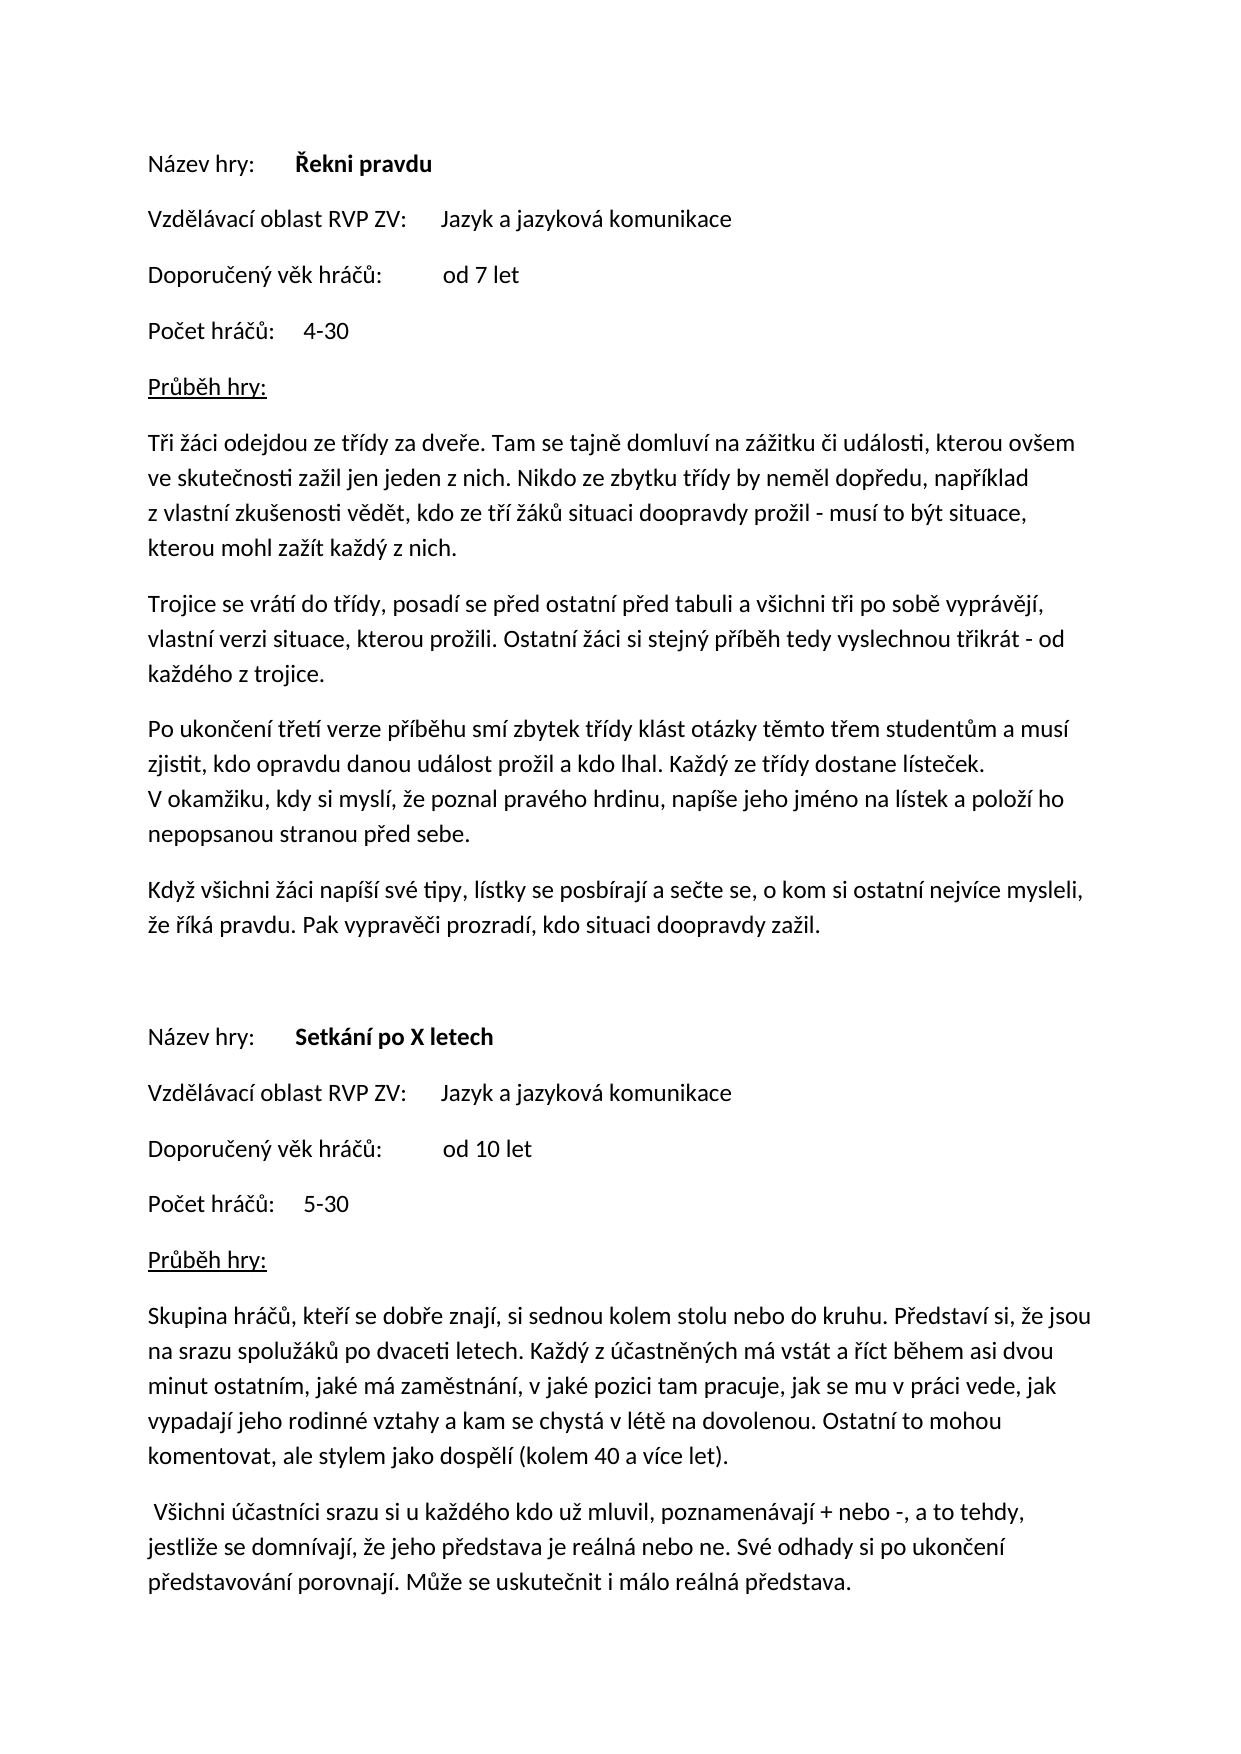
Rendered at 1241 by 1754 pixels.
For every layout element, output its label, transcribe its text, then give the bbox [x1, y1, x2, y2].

text Vzdělávací oblast RVP ZV: Jazyk a jazyková komunikace [148, 203, 1092, 234]
text Počet hráčů: 4-30 [148, 315, 1092, 346]
text Trojice se vrátí do třídy, posadí se před ostatní před tabuli a všichni tři po sobě vyprávějí, vlastní verzi situace, kterou prožili. Ostatní žáci si stejný příběh tedy vyslechnou třikrát - od každého z trojice. [148, 588, 1092, 688]
text Název hry: Setkání po X letech [148, 1021, 1092, 1052]
text Tři žáci odejdou ze třídy za dveře. Tam se tajně domluví na zážitku či události, kterou ovšem ve skutečnosti zažil jen jeden z nich. Nikdo ze zbytku třídy by neměl dopředu, například z vlastní zkušenosti vědět, kdo ze tří žáků situaci doopravdy prožil - musí to být situace, kterou mohl zažít každý z nich. [148, 427, 1092, 562]
text Všichni účastníci srazu si u každého kdo už mluvil, poznamenávají + nebo -, a to tehdy, jestliže se domnívají, že jeho představa je reálná nebo ne. Své odhady si po ukončení představování porovnají. Může se uskutečnit i málo reálná představa. [148, 1496, 1092, 1597]
text Když všichni žáci napíší své tipy, lístky se posbírají a sečte se, o kom si ostatní nejvíce mysleli, že říká pravdu. Pak vypravěči prozradí, kdo situaci doopravdy zažil. [148, 874, 1092, 940]
text Počet hráčů: 5-30 [148, 1188, 1092, 1219]
text Po ukončení třetí verze příběhu smí zbytek třídy klást otázky těmto třem studentům a musí zjistit, kdo opravdu danou událost prožil a kdo lhal. Každý ze třídy dostane lísteček. V okamžiku, kdy si myslí, že poznal pravého hrdinu, napíše jeho jméno na lístek a položí ho nepopsanou stranou před sebe. [148, 713, 1092, 849]
text Průběh hry: [148, 371, 1092, 402]
text Skupina hráčů, kteří se dobře znají, si sednou kolem stolu nebo do kruhu. Představí si, že jsou na srazu spolužáků po dvaceti letech. Každý z účastněných má vstát a říct během asi dvou minut ostatním, jaké má zaměstnání, v jaké pozici tam pracuje, jak se mu v práci vede, jak vypadají jeho rodinné vztahy a kam se chystá v létě na dovolenou. Ostatní to mohou komentovat, ale stylem jako dospělí (kolem 40 a více let). [148, 1300, 1092, 1471]
text Vzdělávací oblast RVP ZV: Jazyk a jazyková komunikace [148, 1077, 1092, 1107]
text Průběh hry: [148, 1244, 1092, 1275]
text Název hry: Řekni pravdu [148, 148, 1092, 178]
text Doporučený věk hráčů: od 10 let [148, 1133, 1092, 1163]
text Doporučený věk hráčů: od 7 let [148, 259, 1092, 290]
